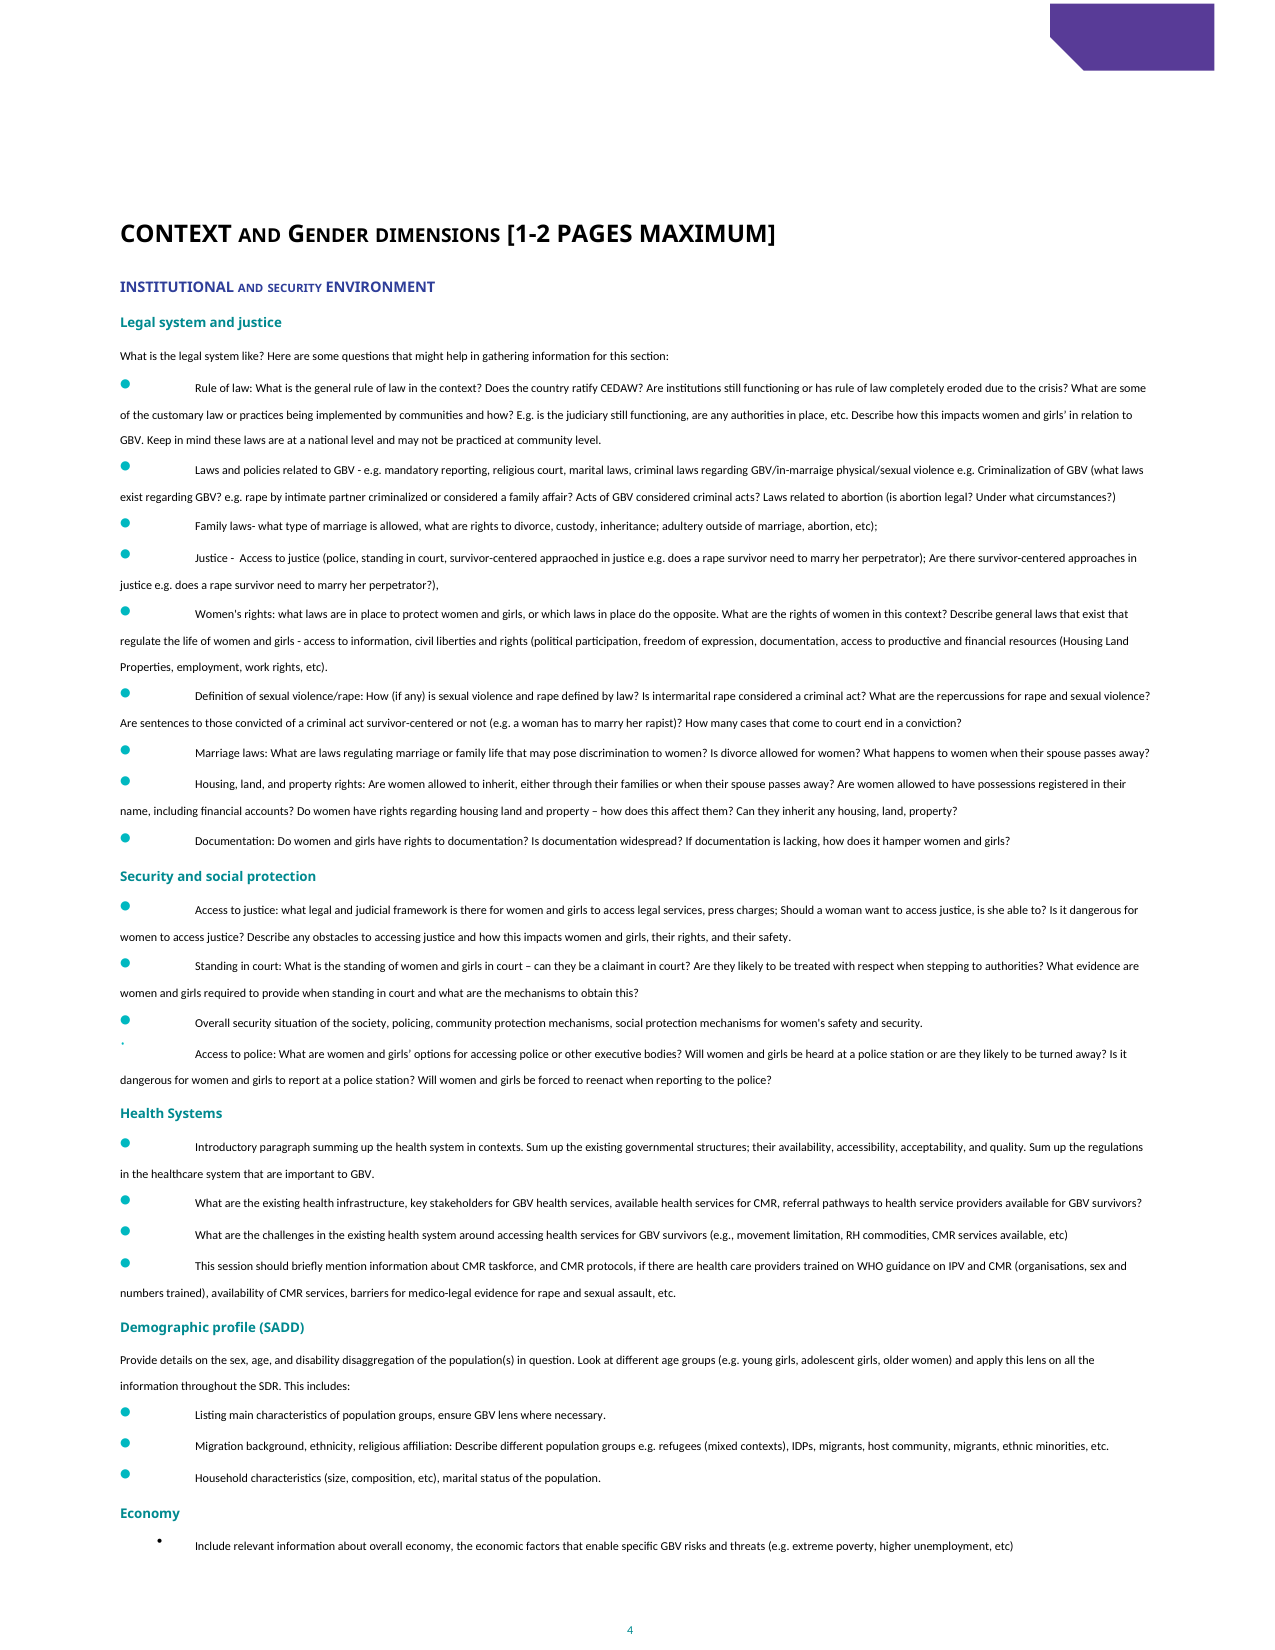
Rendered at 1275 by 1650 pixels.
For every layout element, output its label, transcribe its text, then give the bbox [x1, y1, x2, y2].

subtitle Economy [120, 1491, 1152, 1522]
list Introductory paragraph summing up the health system in contexts. Sum up the existing governmental structures; their availability, accessibility, acceptability, and quality. Sum up the regulations in the healthcare system that are important to GBV. [120, 1129, 1155, 1181]
list Listing main characteristics of population groups, ensure GBV lens where necessary. [120, 1397, 1155, 1424]
list Documentation: Do women and girls have rights to documentation? Is documentation widespread? If documentation is lacking, how does it hamper women and girls? [120, 823, 1155, 850]
list Definition of sexual violence/rape: How (if any) is sexual violence and rape defined by law? Is intermarital rape considered a criminal act? What are the repercussions for rape and sexual violence? Are sentences to those convicted of a criminal act survivor-centered or not (e.g. a woman has to marry her rapist)? How many cases that come to court end in a conviction? [120, 678, 1155, 731]
list Marriage laws: What are laws regulating marriage or family life that may pose discrimination to women? Is divorce allowed for women? What happens to women when their spouse passes away? [120, 735, 1155, 762]
list Access to police: What are women and girls’ options for accessing police or other executive bodies? Will women and girls be heard at a police station or are they likely to be turned away? Is it dangerous for women and girls to report at a police station? Will women and girls be forced to reenact when reporting to the police? [120, 1036, 1155, 1087]
list Rule of law: What is the general rule of law in the context? Does the country ratify CEDAW? Are institutions still functioning or has rule of law completely eroded due to the crisis? What are some of the customary law or practices being implemented by communities and how? E.g. is the judiciary still functioning, are any authorities in place, etc. Describe how this impacts women and girls’ in relation to GBV. Keep in mind these laws are at a national level and may not be practiced at community level. [120, 370, 1155, 448]
list This session should briefly mention information about CMR taskforce, and CMR protocols, if there are health care providers trained on WHO guidance on IPV and CMR (organisations, sex and numbers trained), availability of CMR services, barriers for medico-legal evidence for rape and sexual assault, etc. [120, 1248, 1155, 1301]
text Provide details on the sex, age, and disability disaggregation of the population(s) in question. Look at different age groups (e.g. young girls, adolescent girls, older women) and apply this lens on all the information throughout the SDR. This includes: [120, 1342, 1155, 1393]
subtitle Legal system and justice [120, 301, 1152, 332]
list Overall security situation of the society, policing, community protection mechanisms, social protection mechanisms for women's safety and security. [120, 1005, 1155, 1032]
subtitle CONTEXT and Gender dimensions [1-2 PAGES MAXIMUM] [120, 193, 1155, 250]
list Household characteristics (size, composition, etc), marital status of the population. [120, 1460, 1155, 1487]
list Women's rights: what laws are in place to protect women and girls, or which laws in place do the opposite. What are the rights of women in this context? Describe general laws that exist that regulate the life of women and girls - access to information, civil liberties and rights (political participation, freedom of expression, documentation, access to productive and financial resources (Housing Land Properties, employment, work rights, etc). [120, 596, 1155, 674]
subtitle INSTITUTIONAL and security ENVIRONMENT [120, 262, 1155, 296]
list Justice - Access to justice (police, standing in court, survivor-centered appraoched in justice e.g. does a rape survivor need to marry her perpetrator); Are there survivor-centered approaches in justice e.g. does a rape survivor need to marry her perpetrator?), [120, 540, 1155, 592]
list Laws and policies related to GBV - e.g. mandatory reporting, religious court, marital laws, criminal laws regarding GBV/in-marraige physical/sexual violence e.g. Criminalization of GBV (what laws exist regarding GBV? e.g. rape by intimate partner criminalized or considered a family affair? Acts of GBV considered criminal acts? Laws related to abortion (is abortion legal? Under what circumstances?) [120, 452, 1155, 504]
subtitle Security and social protection [120, 854, 1152, 886]
subtitle Health Systems [120, 1091, 1152, 1123]
list Family laws- what type of marriage is allowed, what are rights to divorce, custody, inheritance; adultery outside of marriage, abortion, etc); [120, 508, 1155, 536]
list Housing, land, and property rights: Are women allowed to inherit, either through their families or when their spouse passes away? Are women allowed to have possessions registered in their name, including financial accounts? Do women have rights regarding housing land and property – how does this affect them? Can they inherit any housing, land, property? [120, 766, 1155, 819]
list Access to justice: what legal and judicial framework is there for women and girls to access legal services, press charges; Should a woman want to access justice, is she able to? Is it dangerous for women to access justice? Describe any obstacles to accessing justice and how this impacts women and girls, their rights, and their safety. [120, 892, 1155, 944]
list What are the existing health infrastructure, key stakeholders for GBV health services, available health services for CMR, referral pathways to health service providers available for GBV survivors? [120, 1186, 1155, 1213]
subtitle Demographic profile (SADD) [120, 1305, 1152, 1336]
list Standing in court: What is the standing of women and girls in court – can they be a claimant in court? Are they likely to be treated with respect when stepping to authorities? What evidence are women and girls required to provide when standing in court and what are the mechanisms to obtain this? [120, 948, 1155, 1001]
list What are the challenges in the existing health system around accessing health services for GBV survivors (e.g., movement limitation, RH commodities, CMR services available, etc) [120, 1217, 1155, 1244]
text What is the legal system like? Here are some questions that might help in gathering information for this section: [120, 338, 1155, 363]
list Include relevant information about overall economy, the economic factors that enable specific GBV risks and threats (e.g. extreme poverty, higher unemployment, etc) [157, 1528, 1155, 1554]
list Migration background, ethnicity, religious affiliation: Describe different population groups e.g. refugees (mixed contexts), IDPs, migrants, host community, migrants, ethnic minorities, etc. [120, 1428, 1155, 1456]
